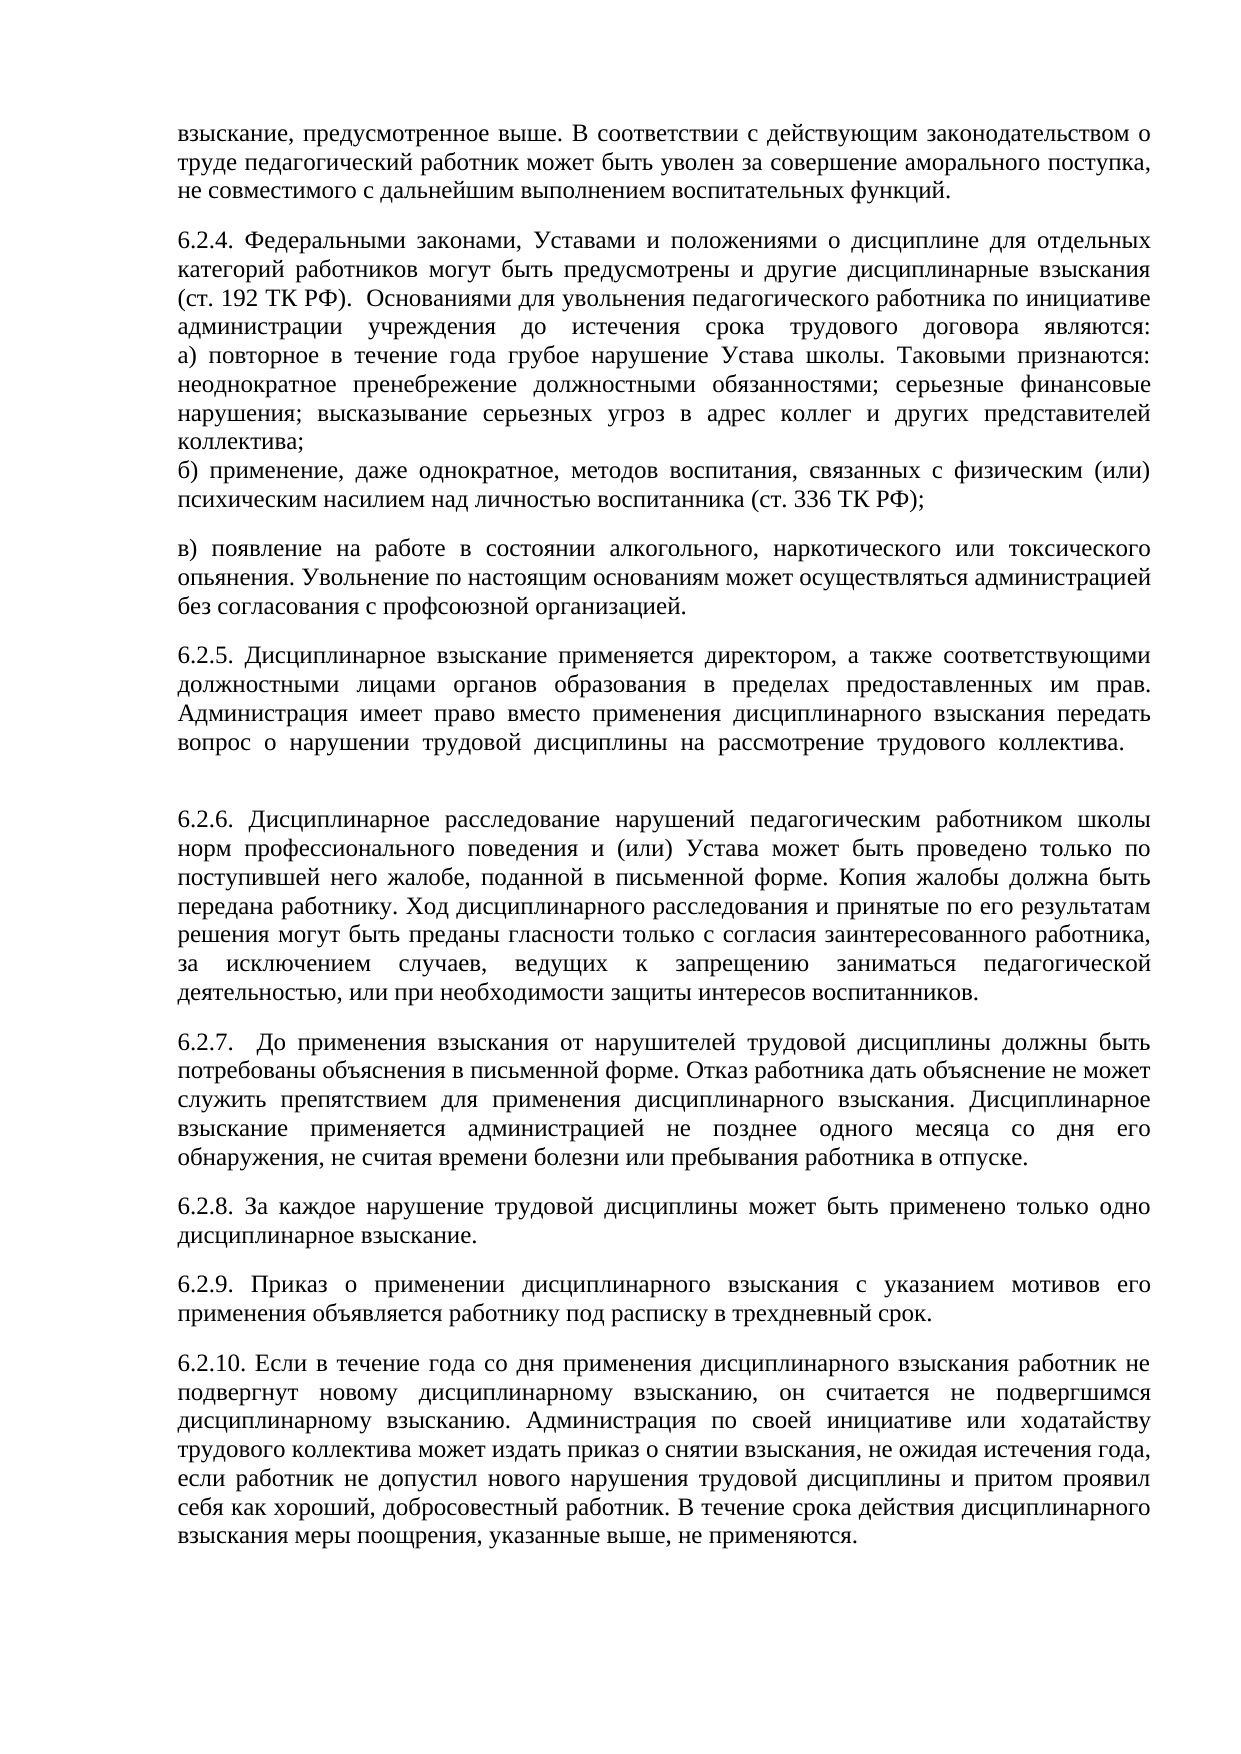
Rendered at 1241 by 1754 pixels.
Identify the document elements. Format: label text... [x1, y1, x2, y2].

text 6.2.8. За каждое нарушение трудовой дисциплины может быть применено только одно дисциплинарное взыскание. [177, 1191, 1152, 1249]
text 6.2.4. Федеральными законами, Уставами и положениями о дисциплине для отдельных категорий работников могут быть предусмотрены и другие дисциплинарные взыскания (ст. 192 ТК РФ). Основаниями для увольнения педагогического работника по инициативе администрации учреждения до истечения срока трудового договора являются: а) повторное в течение года грубое нарушение Устава школы. Таковыми признаются: неоднократное пренебрежение должностными обязанностями; серьезные финансовые нарушения; высказывание серьезных угроз в адрес коллег и других представителей коллектива; б) применение, даже однократное, методов воспитания, связанных с физическим (или) психическим насилием над личностью воспитанника (ст. 336 ТК РФ); [177, 225, 1152, 513]
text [177, 118, 1152, 204]
text 6.2.6. Дисциплинарное расследование нарушений педагогическим работником школы норм профессионального поведения и (или) Устава может быть проведено только по поступившей него жалобе, поданной в письменной форме. Копия жалобы должна быть передана работнику. Ход дисциплинарного расследования и принятые по его результатам решения могут быть преданы гласности только с согласия заинтересованного работника, за исключением случаев, ведущих к запрещению заниматься педагогической деятельностью, или при необходимости защиты интересов воспитанников. [177, 804, 1152, 1006]
text 6.2.7. До применения взыскания от нарушителей трудовой дисциплины должны быть потребованы объяснения в письменной форме. Отказ работника дать объяснение не может служить препятствием для применения дисциплинарного взыскания. Дисциплинарное взыскание применяется администрацией не позднее одного месяца со дня его обнаружения, не считая времени болезни или пребывания работника в отпуске. [177, 1027, 1152, 1170]
text в) появление на работе в состоянии алкогольного, наркотического или токсического опьянения. Увольнение по настоящим основаниям может осуществляться администрацией без согласования с профсоюзной организацией. [177, 533, 1152, 620]
text 6.2.5. Дисциплинарное взыскание применяется директором, а также соответствующими должностными лицами органов образования в пределах предоставленных им прав. Администрация имеет право вместо применения дисциплинарного взыскания передать вопрос о нарушении трудовой дисциплины на рассмотрение трудового коллектива. [177, 641, 1152, 784]
text 6.2.9. Приказ о применении дисциплинарного взыскания с указанием мотивов его применения объявляется работнику под расписку в трехдневный срок. [177, 1269, 1152, 1327]
text 6.2.10. Если в течение года со дня применения дисциплинарного взыскания работник не подвергнут новому дисциплинарному взысканию, он считается не подвергшимся дисциплинарному взысканию. Администрация по своей инициативе или ходатайству трудового коллектива может издать приказ о снятии взыскания, не ожидая истечения года, если работник не допустил нового нарушения трудовой дисциплины и притом проявил себя как хороший, добросовестный работник. В течение срока действия дисциплинарного взыскания меры поощрения, указанные выше, не применяются. [177, 1348, 1152, 1549]
